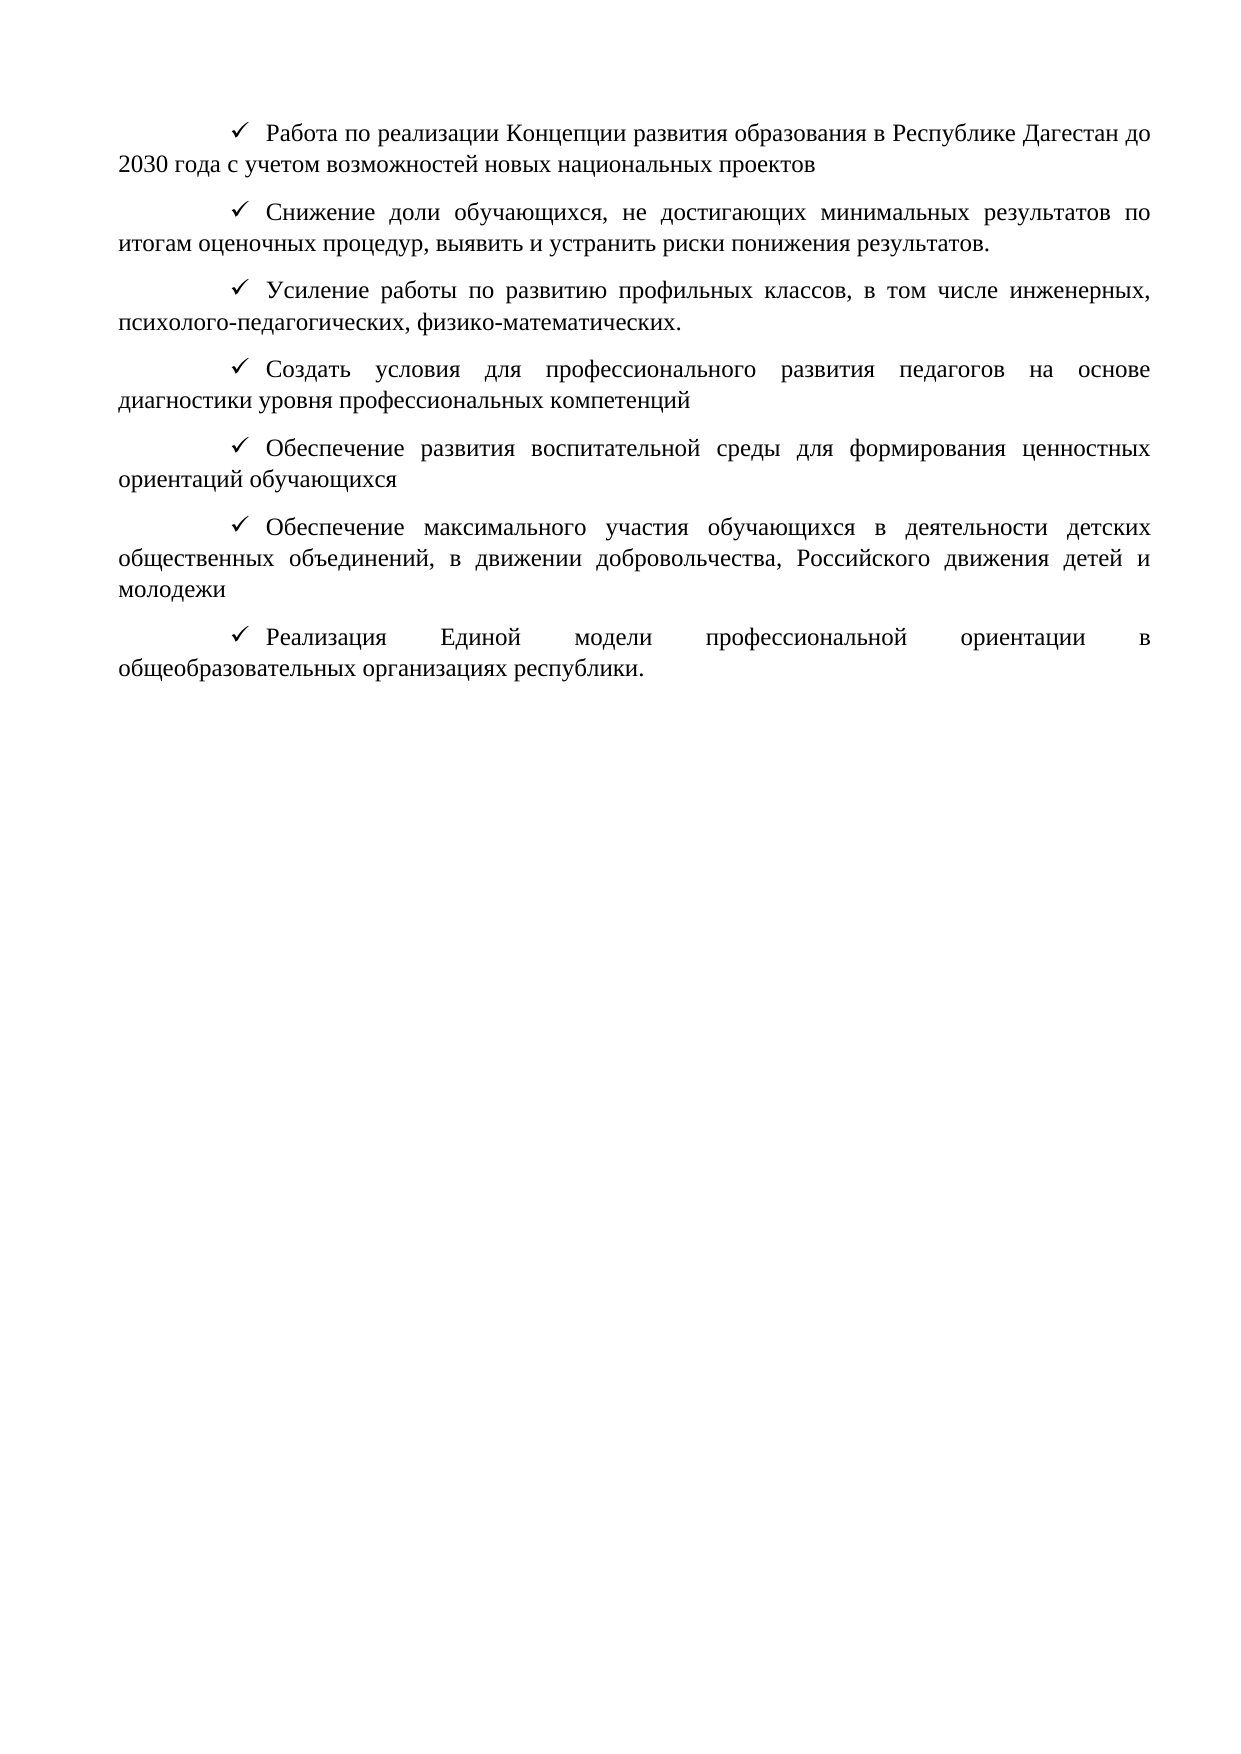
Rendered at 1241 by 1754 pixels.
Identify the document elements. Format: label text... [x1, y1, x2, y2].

list Снижение доли обучающихся, не достигающих минимальных результатов по итогам оценочных процедур, выявить и устранить риски понижения результатов. [118, 197, 1152, 257]
list Обеспечение развития воспитательной среды для формирования ценностных ориентаций обучающихся [118, 433, 1152, 493]
list Реализация Единой модели профессиональной ориентации в общеобразовательных организациях республики. [118, 622, 1152, 681]
list Работа по реализации Концепции развития образования в Республике Дагестан до 2030 года с учетом возможностей новых национальных проектов [118, 118, 1152, 178]
list Обеспечение максимального участия обучающихся в деятельности детских общественных объединений, в движении добровольчества, Российского движения детей и молодежи [118, 512, 1152, 603]
list Усиление работы по развитию профильных классов, в том числе инженерных, психолого-педагогических, физико-математических. [118, 276, 1152, 335]
list Создать условия для профессионального развития педагогов на основе диагностики уровня профессиональных компетенций [118, 354, 1152, 414]
